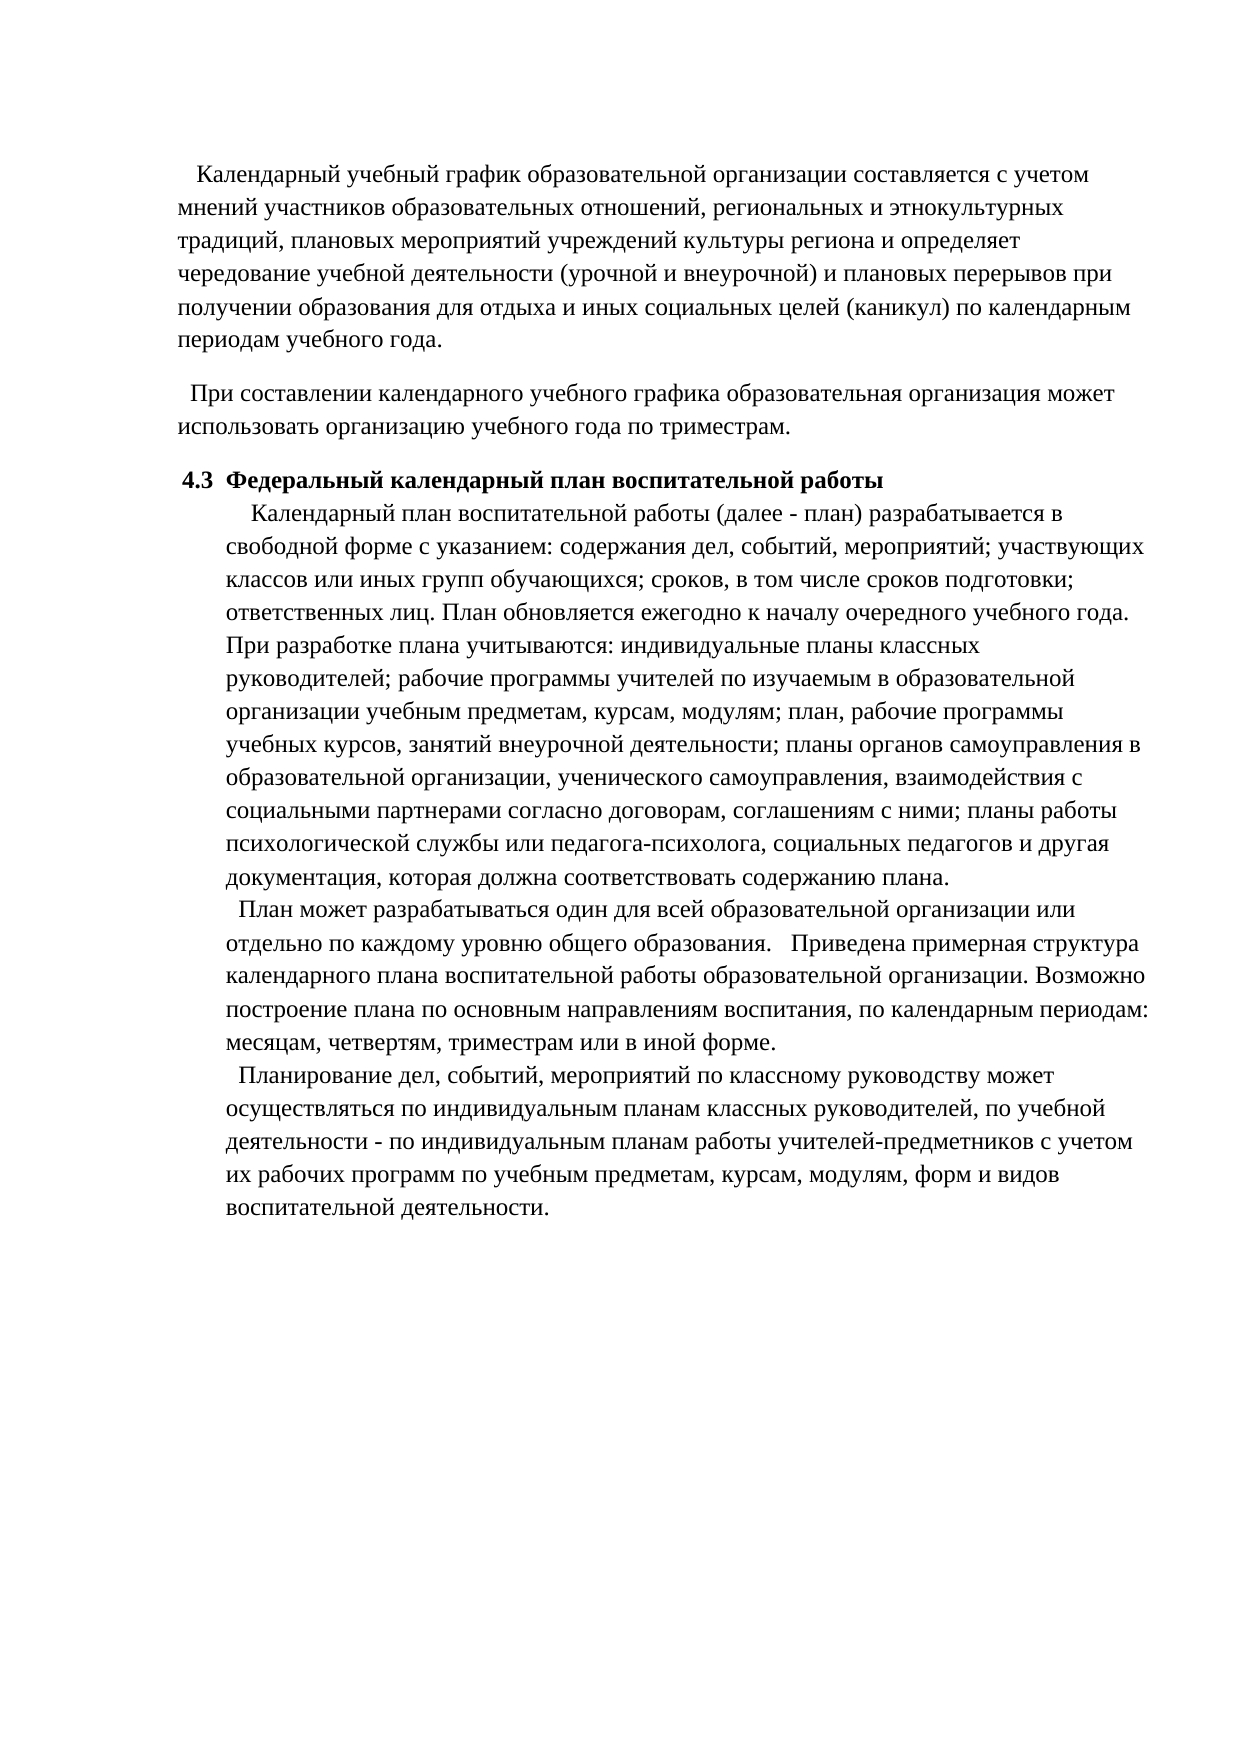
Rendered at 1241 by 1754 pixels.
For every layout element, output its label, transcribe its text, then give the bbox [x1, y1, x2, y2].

list Календарный план воспитательной работы (далее - план) разрабатывается в свободной форме с указанием: содержания дел, событий, мероприятий; участвующих классов или иных групп обучающихся; сроков, в том числе сроков подготовки; ответственных лиц. План обновляется ежегодно к началу очередного учебного года. При разработке плана учитываются: индивидуальные планы классных руководителей; рабочие программы учителей по изучаемым в образовательной организации учебным предметам, курсам, модулям; план, рабочие программы учебных курсов, занятий внеурочной деятельности; планы органов самоуправления в образовательной организации, ученического самоуправления, взаимодействия с социальными партнерами согласно договорам, соглашениям с ними; планы работы психологической службы или педагога-психолога, социальных педагогов и другая документация, которая должна соответствовать содержанию плана. [226, 498, 1152, 890]
list Планирование дел, событий, мероприятий по классному руководству может осуществляться по индивидуальным планам классных руководителей, по учебной деятельности - по индивидуальным планам работы учителей-предметников с учетом их рабочих программ по учебным предметам, курсам, модулям, форм и видов воспитательной деятельности. [226, 1060, 1152, 1221]
text Календарный учебный график образовательной организации составляется с учетом мнений участников образовательных отношений, региональных и этнокультурных традиций, плановых мероприятий учреждений культуры региона и определяет чередование учебной деятельности (урочной и внеурочной) и плановых перерывов при получении образования для отдыха и иных социальных целей (каникул) по календарным периодам учебного года. [177, 159, 1152, 353]
text При составлении календарного учебного графика образовательная организация может использовать организацию учебного года по триместрам. [177, 378, 1152, 440]
list Федеральный календарный план воспитательной работы [182, 465, 1152, 494]
list План может разрабатываться один для всей образовательной организации или отдельно по каждому уровню общего образования. Приведена примерная структура календарного плана воспитательной работы образовательной организации. Возможно построение плана по основным направлениям воспитания, по календарным периодам: месяцам, четвертям, триместрам или в иной форме. [226, 894, 1152, 1055]
